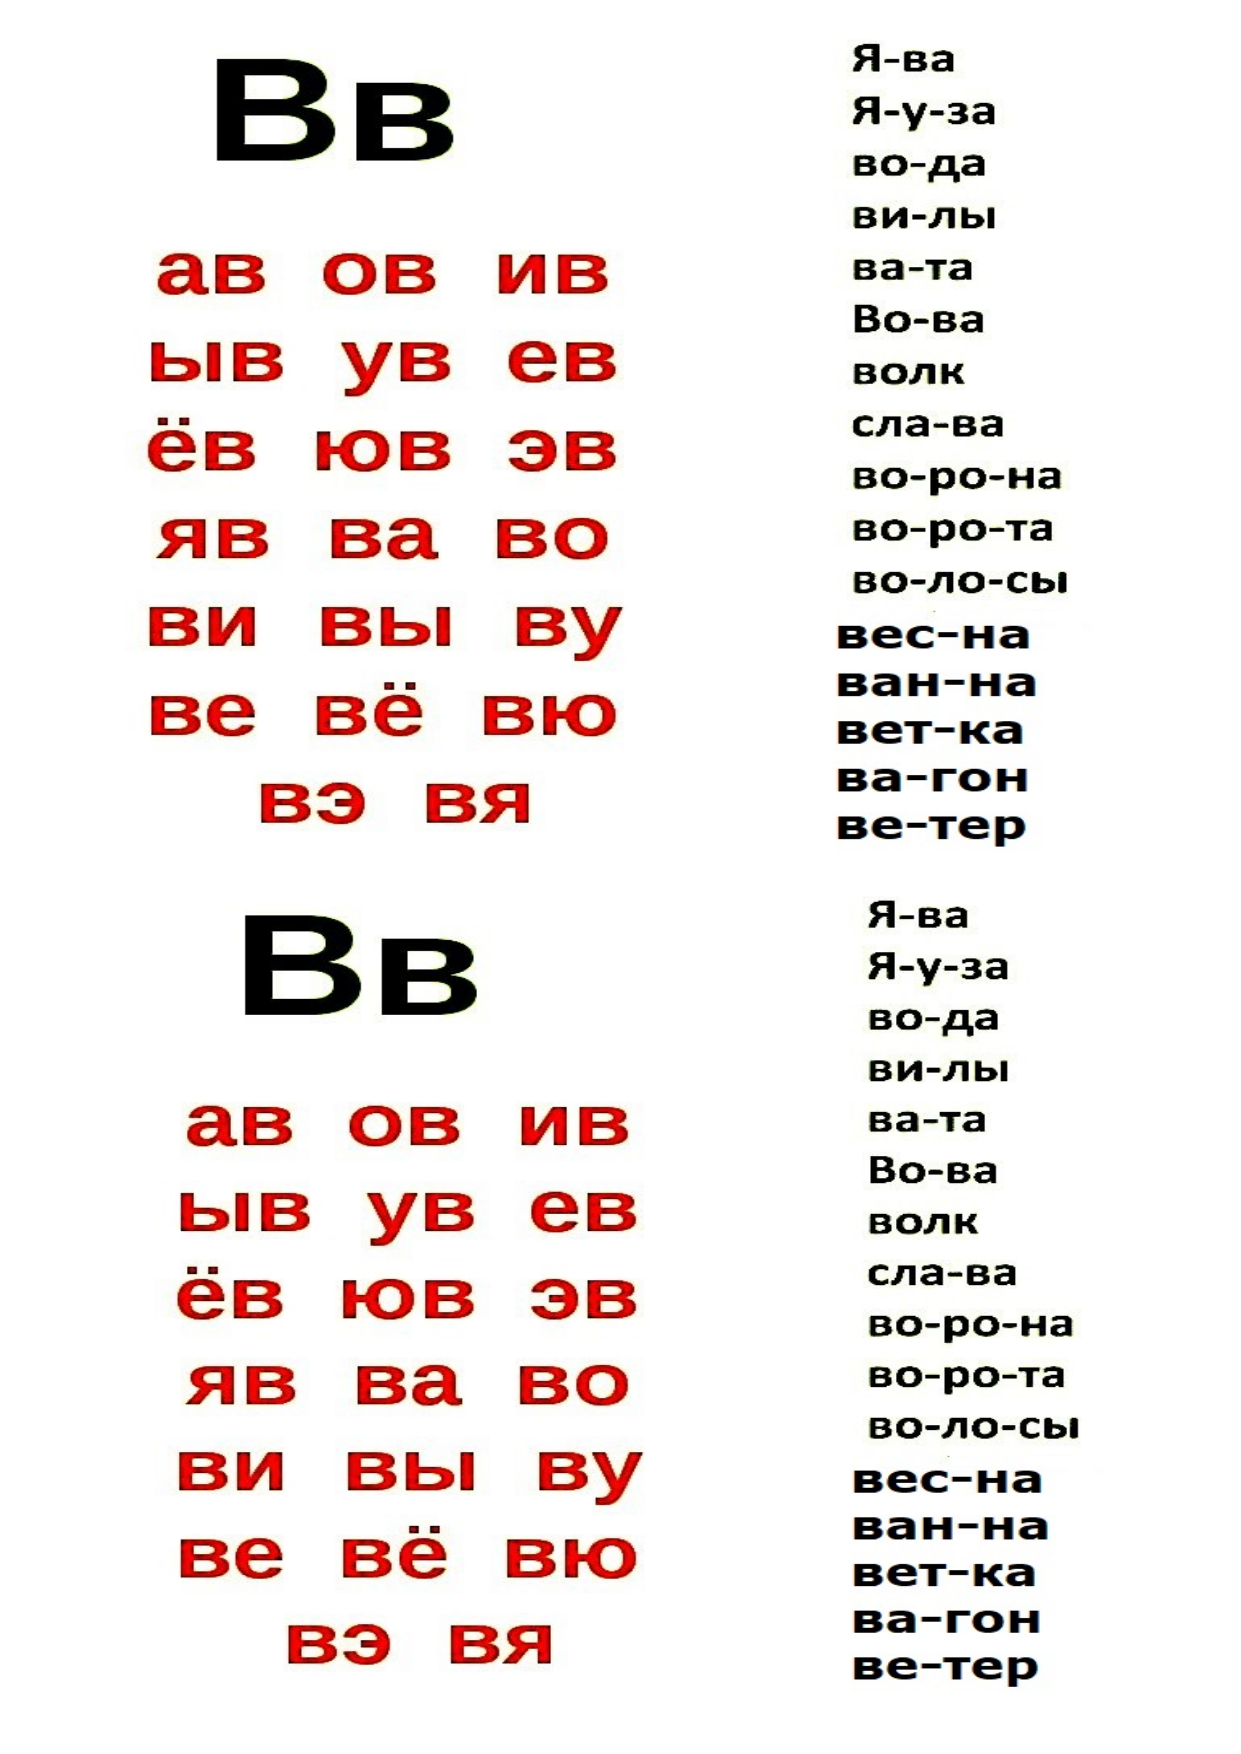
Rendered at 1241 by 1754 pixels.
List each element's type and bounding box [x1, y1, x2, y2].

picture [73, 29, 1093, 858]
picture [104, 886, 1104, 1698]
